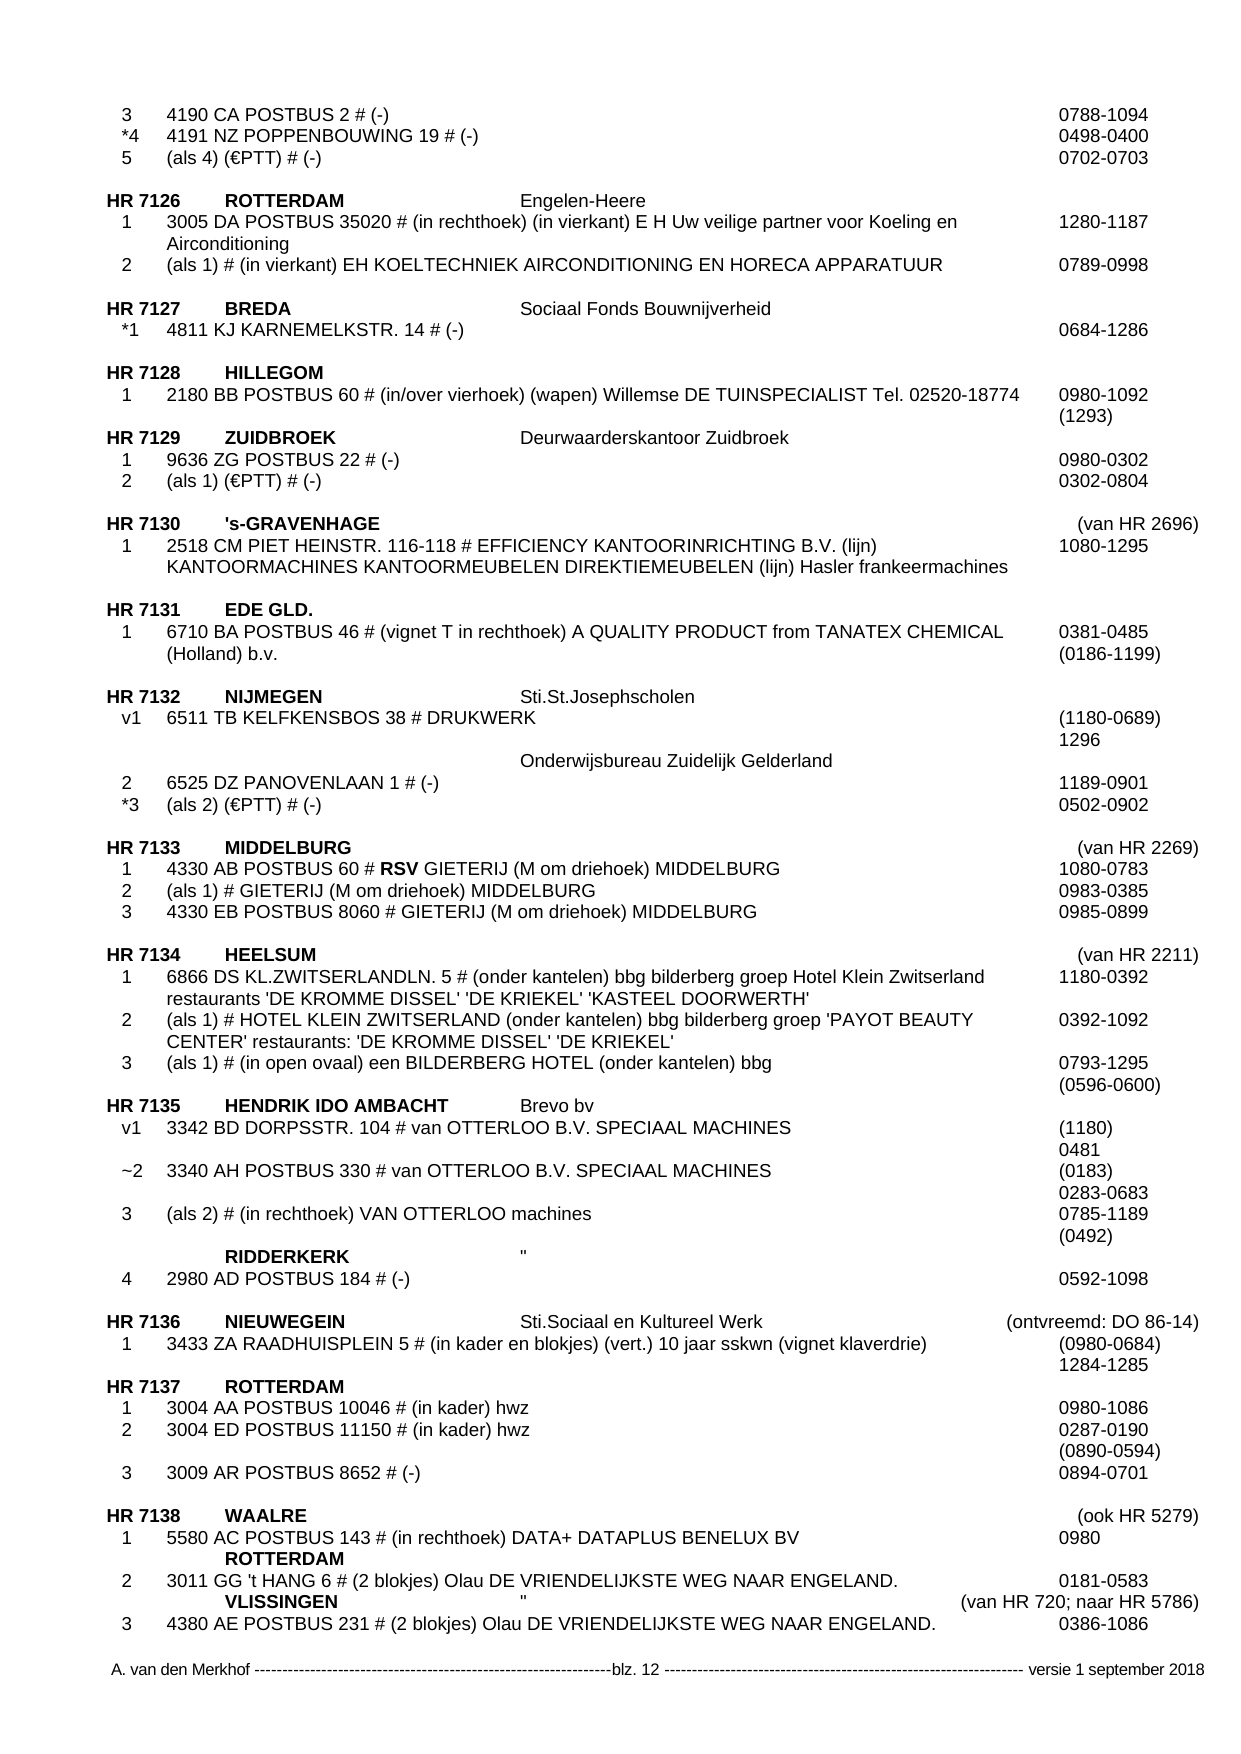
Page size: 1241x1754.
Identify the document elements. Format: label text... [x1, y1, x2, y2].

table_cell 0702-0703 [1044, 146, 1224, 168]
table_header 1 3004 AA POSTBUS 10046 # (in kader) hwz [106, 1397, 1044, 1419]
table_header 1189-0901 [1044, 772, 1224, 793]
table_cell 2 (als 1) (€PTT) # (-) [106, 470, 1044, 491]
text HR 7132 NIJMEGEN Sti.St.Josephscholen [106, 686, 1163, 707]
table_header 2 3011 GG 't HANG 6 # (2 blokjes) Olau DE VRIENDELIJKSTE WEG NAAR ENGELAND. [106, 1570, 1044, 1591]
text HR 7136 NIEUWEGEIN Sti.Sociaal en Kultureel Werk (ontvreemd: DO 86-14) [106, 1311, 1163, 1332]
table_header 0980 [1044, 1526, 1224, 1548]
text HR 7137 ROTTERDAM [106, 1376, 1163, 1397]
table_cell 3 (als 1) # (in open ovaal) een BILDERBERG HOTEL (onder kantelen) bbg [106, 1052, 1044, 1095]
table_header 1080-0783 [1044, 858, 1224, 879]
table_cell 0793-1295 (0596-0600) [1044, 1052, 1224, 1095]
table_cell 0502-0902 [1044, 793, 1224, 815]
table_header 1 3005 DA POSTBUS 35020 # (in rechthoek) (in vierkant) E H Uw veilige partner voor Koeling en Airconditioning [106, 211, 1044, 254]
text VLISSINGEN " (van HR 720; naar HR 5786) [106, 1591, 1163, 1613]
table_cell 3 4330 EB POSTBUS 8060 # GIETERIJ (M om driehoek) MIDDELBURG [106, 901, 1044, 923]
table_header (1180-0689) 1296 [1044, 707, 1224, 750]
table_header *1 4811 KJ KARNEMELKSTR. 14 # (-) [106, 319, 1044, 341]
table_header 0386-1086 [1044, 1613, 1224, 1634]
table_cell 0287-0190 (0890-0594) [1044, 1419, 1224, 1462]
table_header 1180-0392 [1044, 966, 1224, 1009]
table_header v1 6511 TB KELFKENSBOS 38 # DRUKWERK [106, 707, 1044, 750]
table_cell ~2 3340 AH POSTBUS 330 # van OTTERLOO B.V. SPECIAAL MACHINES [106, 1160, 1044, 1203]
text HR 7128 HILLEGOM [106, 362, 1163, 384]
table_header 0684-1286 [1044, 319, 1224, 341]
text HR 7131 EDE GLD. [106, 599, 1163, 621]
table_header 0381-0485 (0186-1199) [1044, 621, 1224, 664]
table_header (0980-0684) 1284-1285 [1044, 1333, 1224, 1376]
table_cell *3 (als 2) (€PTT) # (-) [106, 793, 1044, 815]
table_cell 2 (als 1) # HOTEL KLEIN ZWITSERLAND (onder kantelen) bbg bilderberg groep 'PAYOT BEAUTY CENTER' restaurants: 'DE KROMME DISSEL' 'DE KRIEKEL' [106, 1009, 1044, 1052]
table_header 1 5580 AC POSTBUS 143 # (in rechthoek) DATA+ DATAPLUS BENELUX BV [106, 1526, 1044, 1548]
text HR 7130 's-GRAVENHAGE (van HR 2696) [106, 513, 1163, 534]
table_header 1080-1295 [1044, 535, 1224, 578]
table_header (1180) 0481 [1044, 1117, 1224, 1160]
table_cell *4 4191 NZ POPPENBOUWING 19 # (-) [106, 125, 1044, 146]
text HR 7133 MIDDELBURG (van HR 2269) [106, 836, 1163, 858]
text HR 7127 BREDA Sociaal Fonds Bouwnijverheid [106, 297, 1163, 319]
table_header 4 2980 AD POSTBUS 184 # (-) [106, 1268, 1044, 1289]
table_cell (0183) 0283-0683 [1044, 1160, 1224, 1203]
table_header 0980-0302 [1044, 448, 1224, 470]
text HR 7138 WAALRE (ook HR 5279) [106, 1505, 1163, 1526]
table_cell 3 (als 2) # (in rechthoek) VAN OTTERLOO machines [106, 1203, 1044, 1246]
table_cell 0894-0701 [1044, 1462, 1224, 1483]
table_header 0592-1098 [1044, 1268, 1224, 1289]
text ROTTERDAM [106, 1548, 1163, 1569]
table_cell 3 3009 AR POSTBUS 8652 # (-) [106, 1462, 1044, 1483]
table_header 1 6710 BA POSTBUS 46 # (vignet T in rechthoek) A QUALITY PRODUCT from TANATEX CHEMICAL (Holland) b.v. [106, 621, 1044, 664]
table_header 0980-1086 [1044, 1397, 1224, 1419]
table_header 1 4330 AB POSTBUS 60 # RSV GIETERIJ (M om driehoek) MIDDELBURG [106, 858, 1044, 879]
table_cell 0392-1092 [1044, 1009, 1224, 1052]
table_cell 2 3004 ED POSTBUS 11150 # (in kader) hwz [106, 1419, 1044, 1462]
table_header v1 3342 BD DORPSSTR. 104 # van OTTERLOO B.V. SPECIAAL MACHINES [106, 1117, 1044, 1160]
text Onderwijsbureau Zuidelijk Gelderland [106, 750, 1163, 772]
table_cell 0498-0400 [1044, 125, 1224, 146]
text HR 7126 ROTTERDAM Engelen-Heere [106, 189, 1163, 211]
table_header 1 2518 CM PIET HEINSTR. 116-118 # EFFICIENCY KANTOORINRICHTING B.V. (lijn) KANTOORMACHINES KANTOORMEUBELEN DIREKTIEMEUBELEN (lijn) Hasler frankeermachines [106, 535, 1044, 578]
text HR 7135 HENDRIK IDO AMBACHT Brevo bv [106, 1095, 1163, 1117]
table_cell 0985-0899 [1044, 901, 1224, 923]
table_header 1 2180 BB POSTBUS 60 # (in/over vierhoek) (wapen) Willemse DE TUINSPECIALIST Tel. 02520-18774 [106, 384, 1044, 427]
table_header 0788-1094 [1044, 103, 1224, 125]
table_header 3 4380 AE POSTBUS 231 # (2 blokjes) Olau DE VRIENDELIJKSTE WEG NAAR ENGELAND. [106, 1613, 1044, 1634]
table_cell 2 (als 1) # (in vierkant) EH KOELTECHNIEK AIRCONDITIONING EN HORECA APPARATUUR [106, 254, 1044, 276]
text HR 7134 HEELSUM (van HR 2211) [106, 944, 1163, 966]
table_header 1 3433 ZA RAADHUISPLEIN 5 # (in kader en blokjes) (vert.) 10 jaar sskwn (vignet klaverdrie) [106, 1333, 1044, 1376]
table_header 3 4190 CA POSTBUS 2 # (-) [106, 103, 1044, 125]
text RIDDERKERK " [106, 1246, 1163, 1268]
table_cell 0983-0385 [1044, 880, 1224, 901]
table_header 0980-1092 (1293) [1044, 384, 1224, 427]
table_header 1 6866 DS KL.ZWITSERLANDLN. 5 # (onder kantelen) bbg bilderberg groep Hotel Klein Zwitserland restaurants 'DE KROMME DISSEL' 'DE KRIEKEL' 'KASTEEL DOORWERTH' [106, 966, 1044, 1009]
table_cell 0785-1189 (0492) [1044, 1203, 1224, 1246]
text HR 7129 ZUIDBROEK Deurwaarderskantoor Zuidbroek [106, 427, 1163, 448]
table_cell 5 (als 4) (€PTT) # (-) [106, 146, 1044, 168]
table_header 2 6525 DZ PANOVENLAAN 1 # (-) [106, 772, 1044, 793]
table_header 1280-1187 [1044, 211, 1224, 254]
table_cell 2 (als 1) # GIETERIJ (M om driehoek) MIDDELBURG [106, 880, 1044, 901]
table_cell 0302-0804 [1044, 470, 1224, 491]
table_cell 0789-0998 [1044, 254, 1224, 276]
table_header 0181-0583 [1044, 1570, 1224, 1591]
table_header 1 9636 ZG POSTBUS 22 # (-) [106, 448, 1044, 470]
